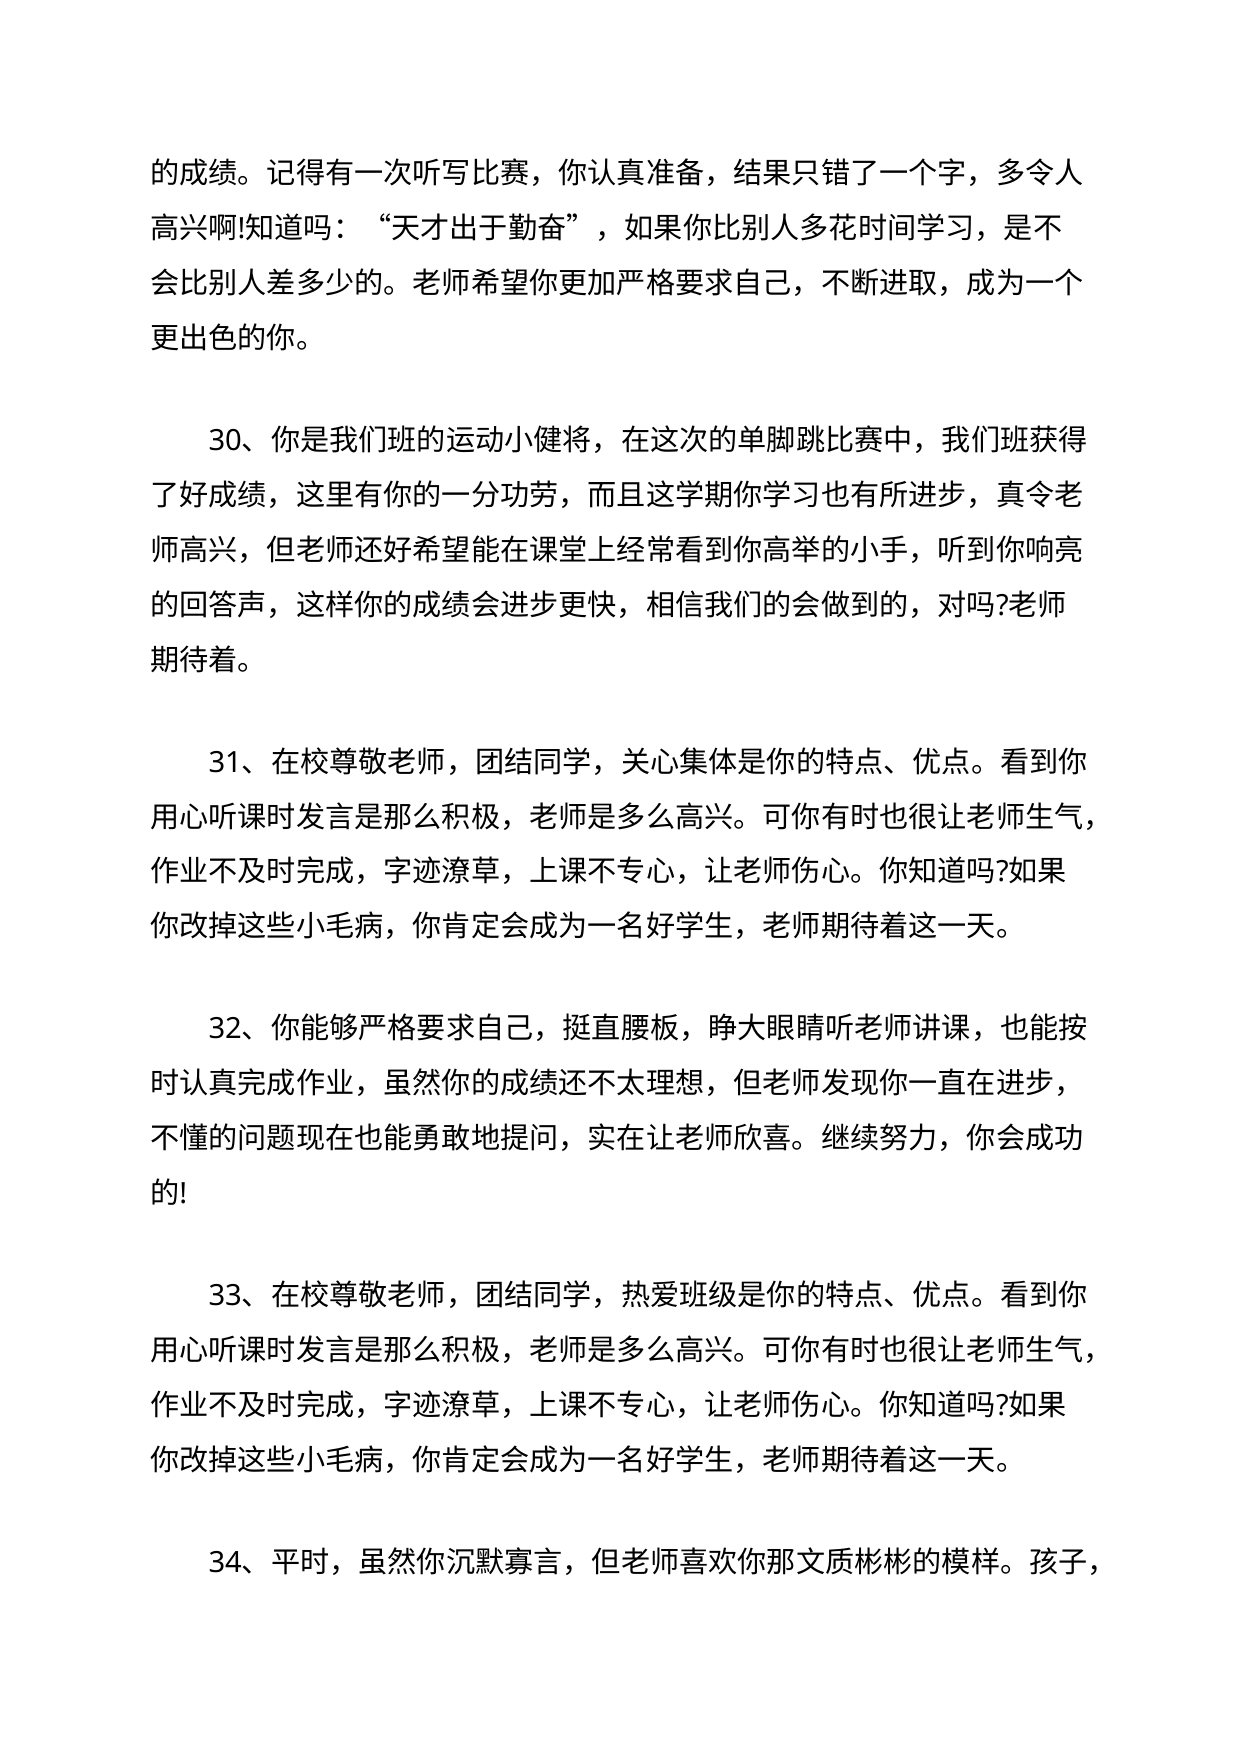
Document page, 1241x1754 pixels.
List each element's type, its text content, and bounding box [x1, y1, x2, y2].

text 30、你是我们班的运动小健将，在这次的单脚跳比赛中，我们班获得了好成绩，这里有你的一分功劳，而且这学期你学习也有所进步，真令老师高兴，但老师还好希望能在课堂上经常看到你高举的小手，听到你响亮的回答声，这样你的成绩会进步更快，相信我们的会做到的，对吗?老师期待着。 [150, 417, 1090, 679]
text 31、在校尊敬老师，团结同学，关心集体是你的特点、优点。看到你用心听课时发言是那么积极，老师是多么高兴。可你有时也很让老师生气，作业不及时完成，字迹潦草，上课不专心，让老师伤心。你知道吗?如果你改掉这些小毛病，你肯定会成为一名好学生，老师期待着这一天。 [150, 738, 1090, 945]
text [150, 150, 1090, 357]
text 33、在校尊敬老师，团结同学，热爱班级是你的特点、优点。看到你用心听课时发言是那么积极，老师是多么高兴。可你有时也很让老师生气，作业不及时完成，字迹潦草，上课不专心，让老师伤心。你知道吗?如果你改掉这些小毛病，你肯定会成为一名好学生，老师期待着这一天。 [150, 1272, 1090, 1479]
text 32、你能够严格要求自己，挺直腰板，睁大眼睛听老师讲课，也能按时认真完成作业，虽然你的成绩还不太理想，但老师发现你一直在进步，不懂的问题现在也能勇敢地提问，实在让老师欣喜。继续努力，你会成功的! [150, 1005, 1090, 1212]
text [150, 1538, 1090, 1581]
